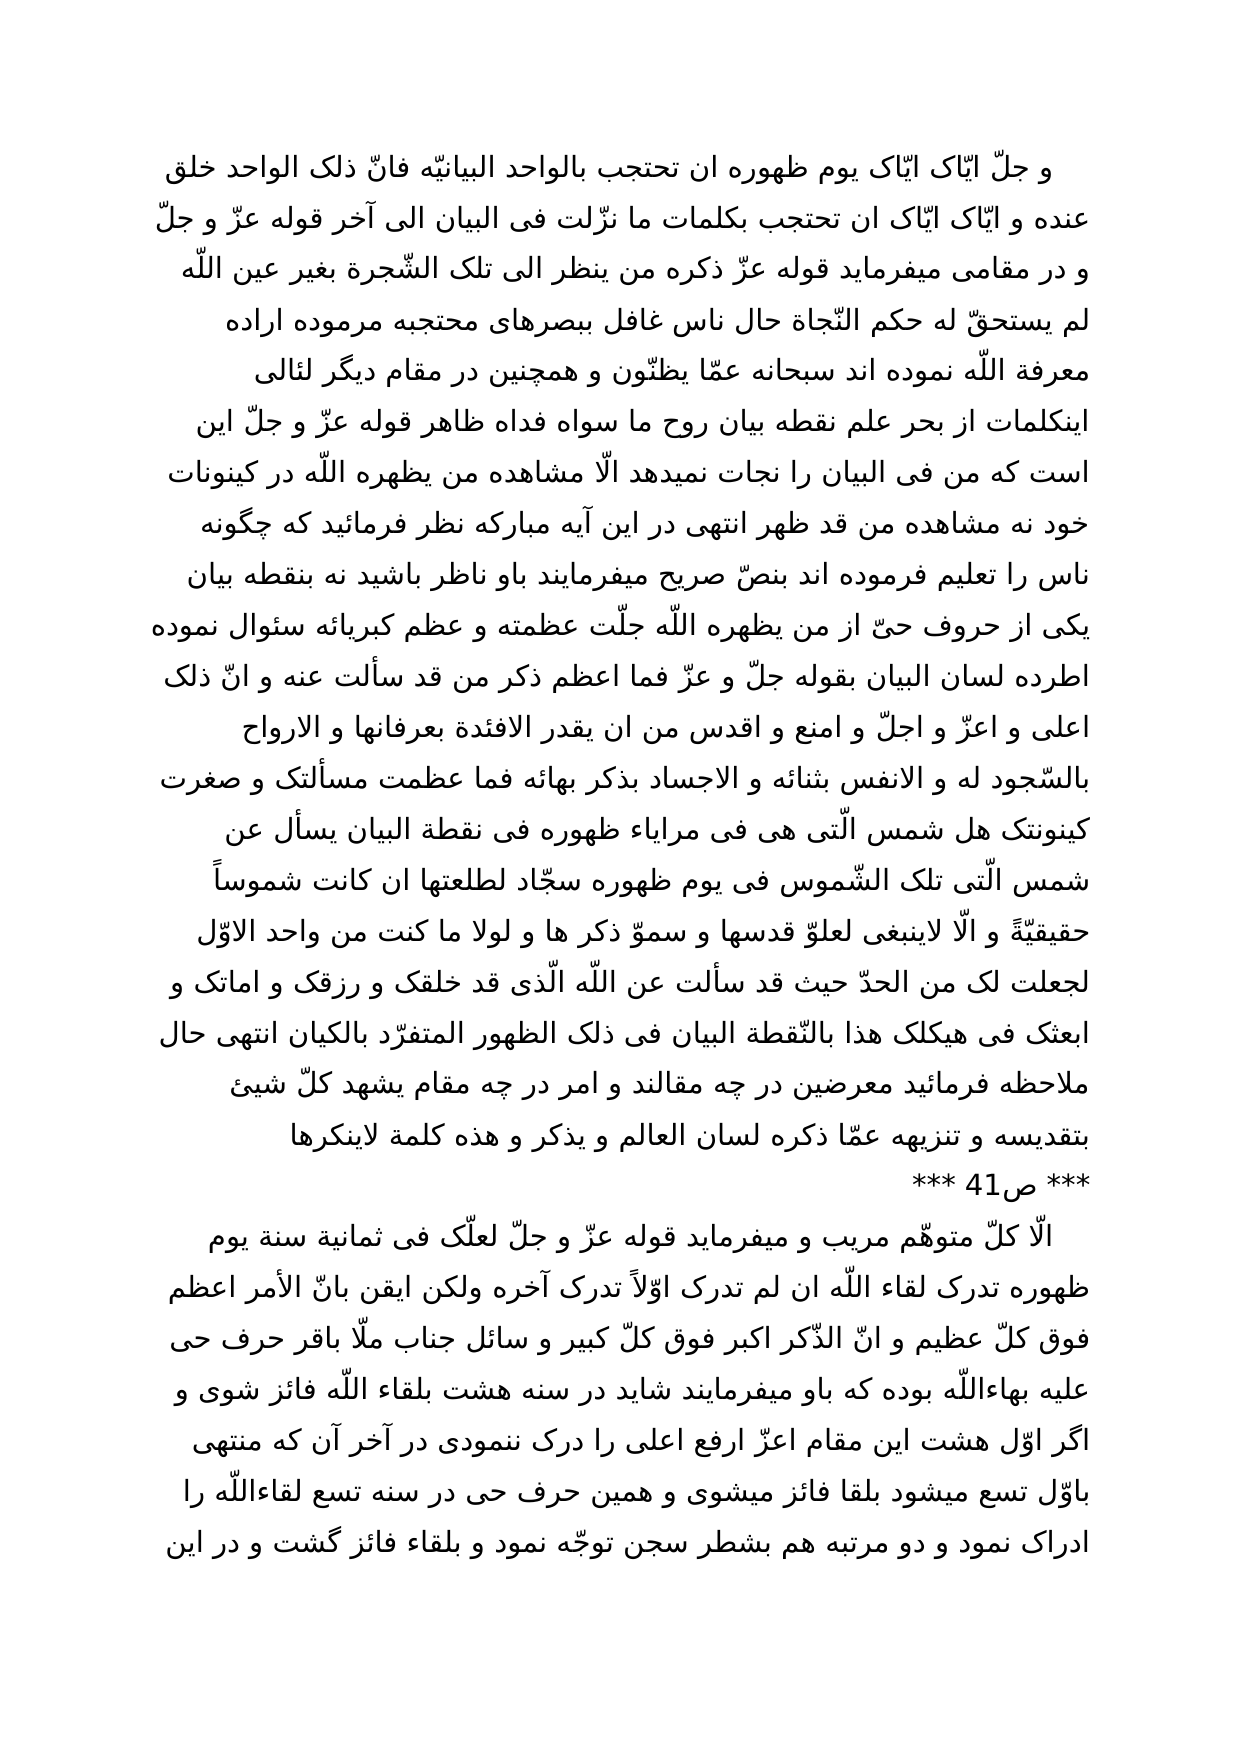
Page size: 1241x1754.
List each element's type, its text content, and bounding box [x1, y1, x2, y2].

text و جلّ ايّاک ايّاک يوم ظهوره ان تحتجب بالواحد البيانيّه فانّ ذلک الواحد خلق عنده و ايّاک ايّاک ان تحتجب بکلمات ما نزّلت فى البيان الی آخر قوله عزّ و جلّ و در مقامى ميفرمايد قوله عزّ ذکره من ينظر الی تلک الشّجرة بغير عين اللّه لم يستحقّ له حکم النّجاة حال ناس غافل ببصرهاى محتجبه مرموده اراده معرفة اللّه نموده اند سبحانه عمّا يظنّون و همچنين در مقام ديگر لئالی اينکلمات از بحر علم نقطه بيان روح ما سواه فداه ظاهر قوله عزّ و جلّ اين است که من فى البيان را نجات نميدهد الّا مشاهده من يظهره اللّه در کينونات خود نه مشاهده من قد ظهر انتهى در اين آيه مبارکه نظر فرمائيد که چگونه ناس را تعليم فرموده اند بنصّ صريح ميفرمايند باو ناظر باشيد نه بنقطه بيان يکى از حروف حىّ از من يظهره اللّه جلّت عظمته و عظم کبريائه سئوال نموده اطرده لسان البيان بقوله جلّ و عزّ فما اعظم ذکر من قد سألت عنه و انّ ذلک اعلى و اعزّ و اجلّ و امنع و اقدس من ان يقدر الافئدة بعرفانها و الارواح بالسّجود له و الانفس بثنائه و الاجساد بذکر بهائه فما عظمت مسألتک و صغرت کينونتک هل شمس الّتى هى فى مراياء ظهوره فى نقطة البيان يسأل عن شمس الّتى تلک الشّموس فى يوم ظهوره سجّاد لطلعتها ان کانت شموساً حقيقيّةً و الّا لاينبغى لعلوّ قدسها و سموّ ذکر ها و لولا ما کنت من واحد الاوّل لجعلت لک من الحدّ حيث قد سألت عن اللّه الّذى قد خلقک و رزقک و اماتک و ابعثک فى هيکلک هذا بالنّقطة البيان فى ذلک الظهور المتفرّد بالکيان انتهى حال ملاحظه فرمائيد معرضين در چه مقالند و امر در چه مقام يشهد کلّ شيئ بتقديسه و تنزيهه عمّا ذکره لسان العالم و يذکر و هذه کلمة لاينکرها [150, 150, 1090, 1152]
text *** ص41 *** [150, 1169, 1090, 1203]
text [150, 1220, 1090, 1559]
